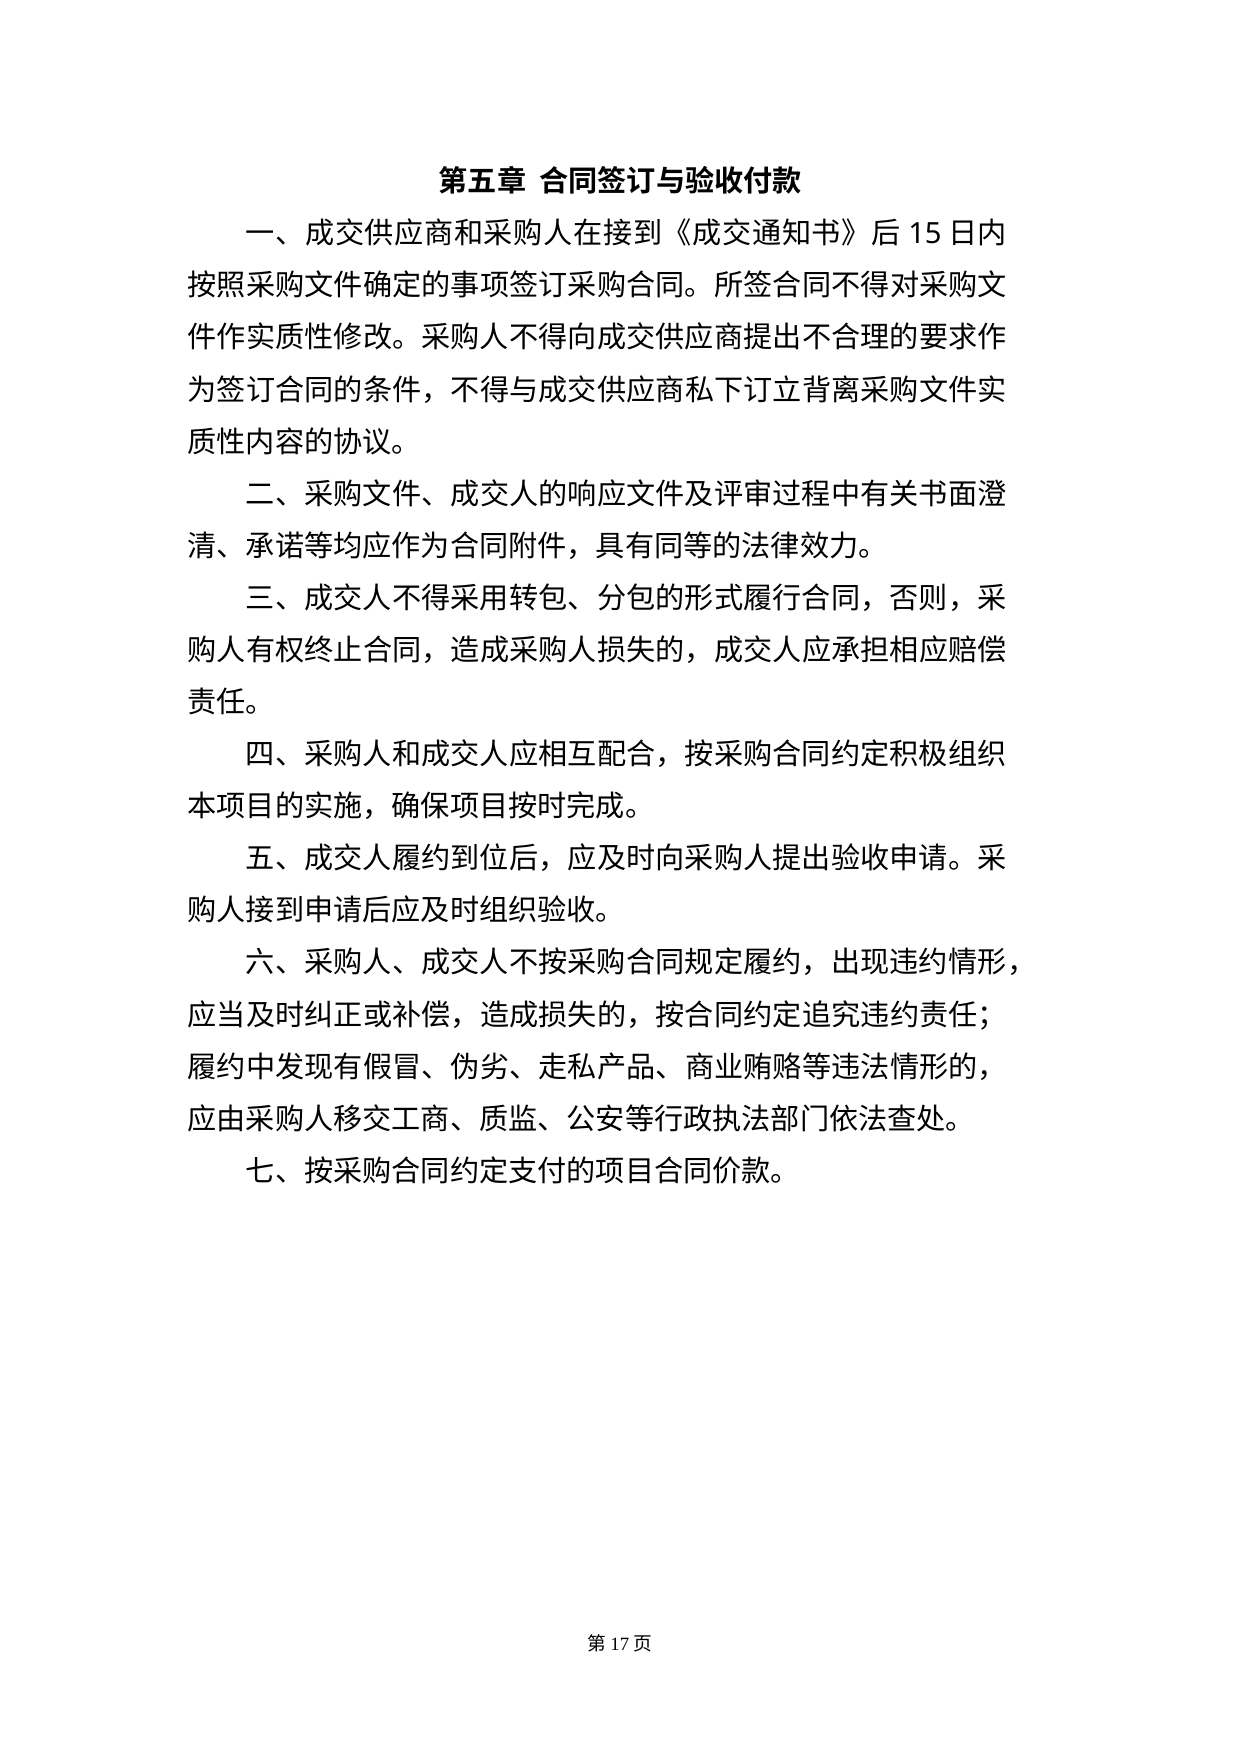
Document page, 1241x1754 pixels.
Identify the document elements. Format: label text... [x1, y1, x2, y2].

text 五、成交人履约到位后，应及时向采购人提出验收申请。采购人接到申请后应及时组织验收。 [187, 827, 1007, 931]
text 一、成交供应商和采购人在接到《成交通知书》后15日内按照采购文件确定的事项签订采购合同。所签合同不得对采购文件作实质性修改。采购人不得向成交供应商提出不合理的要求作为签订合同的条件，不得与成交供应商私下订立背离采购文件实质性内容的协议。 [187, 202, 1007, 462]
text 四、采购人和成交人应相互配合，按采购合同约定积极组织本项目的实施，确保项目按时完成。 [187, 723, 1007, 827]
text 二、采购文件、成交人的响应文件及评审过程中有关书面澄清、承诺等均应作为合同附件，具有同等的法律效力。 [187, 462, 1007, 567]
text 七、按采购合同约定支付的项目合同价款。 [187, 1139, 1007, 1192]
text 六、采购人、成交人不按采购合同规定履约，出现违约情形，应当及时纠正或补偿，造成损失的，按合同约定追究违约责任；履约中发现有假冒、伪劣、走私产品、商业贿赂等违法情形的，应由采购人移交工商、质监、公安等行政执法部门依法查处。 [187, 931, 1007, 1139]
text 第五章 合同签订与验收付款 [187, 150, 1053, 202]
text 三、成交人不得采用转包、分包的形式履行合同，否则，采购人有权终止合同，造成采购人损失的，成交人应承担相应赔偿责任。 [187, 567, 1007, 723]
